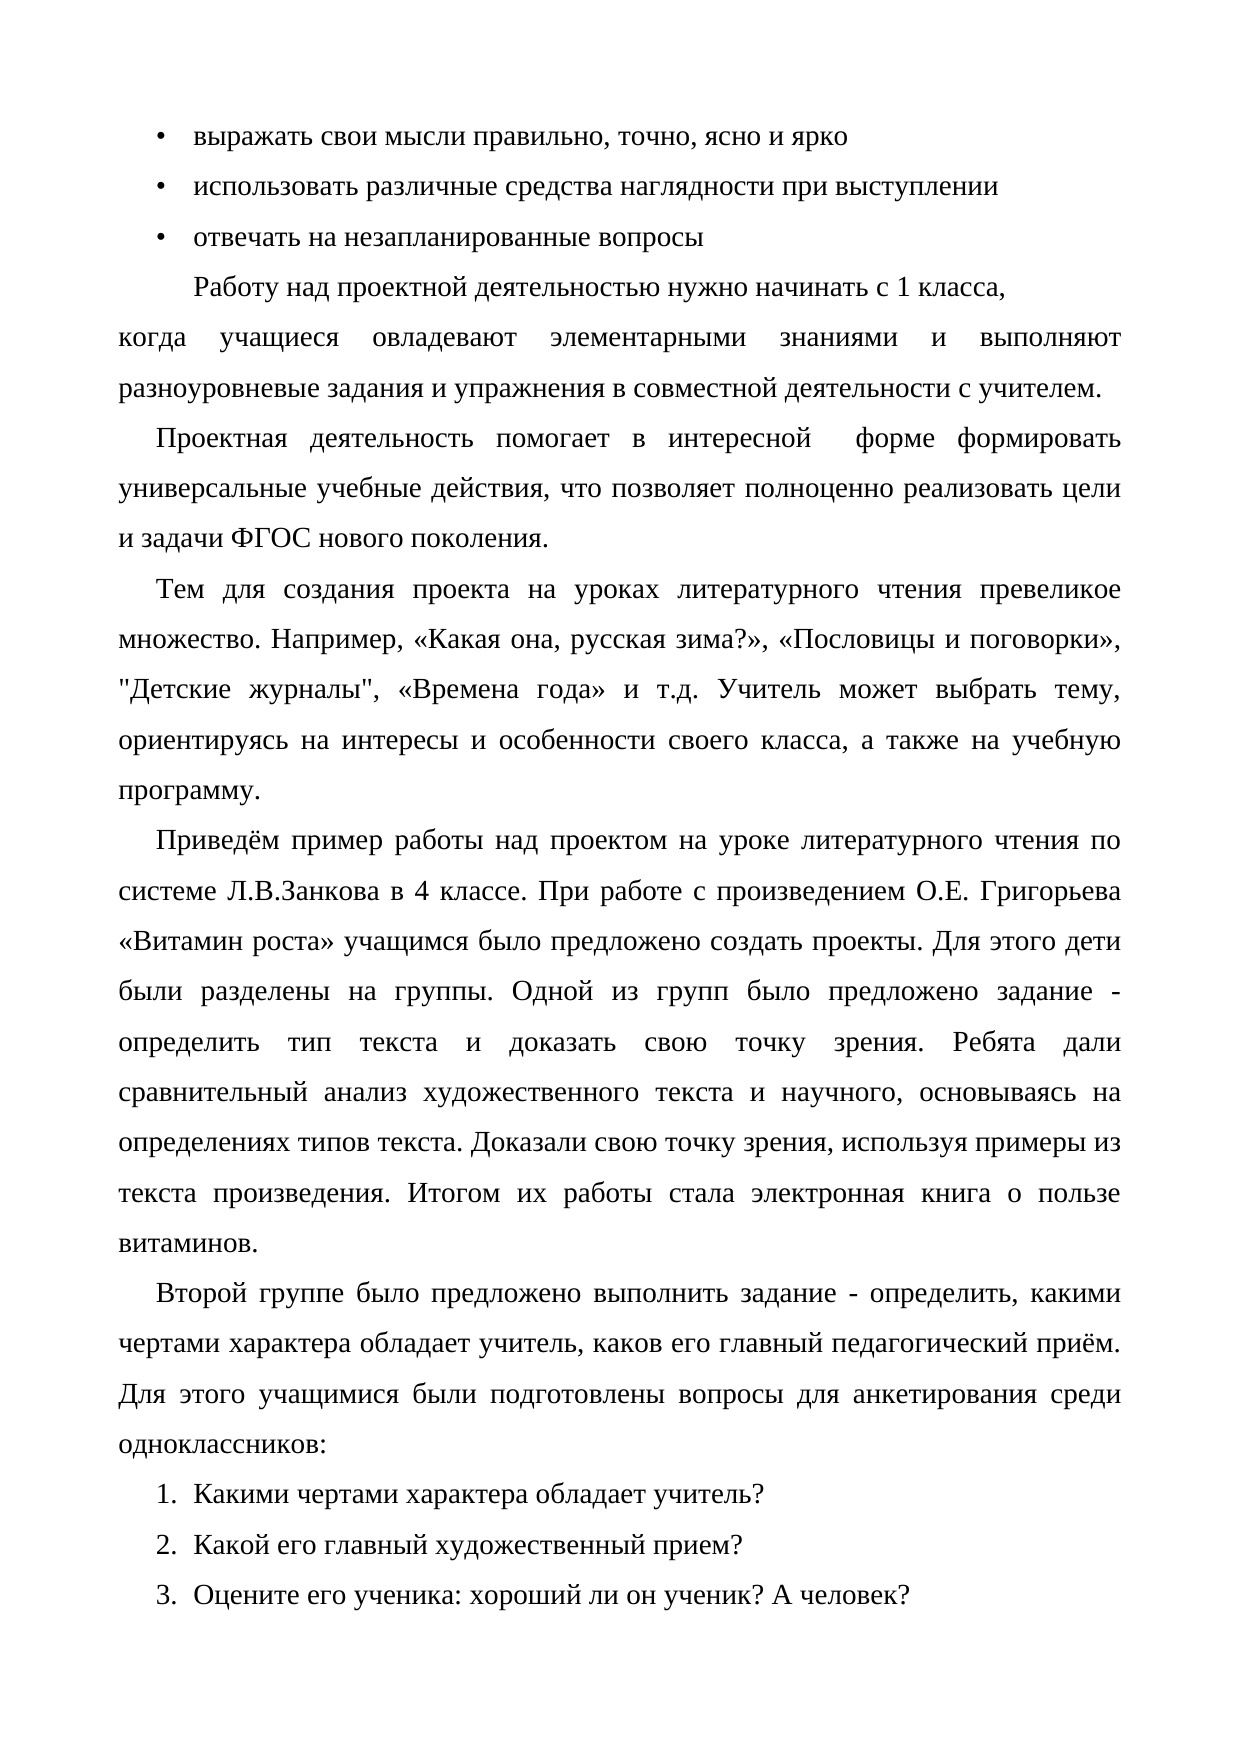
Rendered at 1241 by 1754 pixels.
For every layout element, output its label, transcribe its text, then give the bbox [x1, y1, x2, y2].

list отвечать на незапланированные вопросы [156, 219, 1122, 252]
list Оцените его ученика: хороший ли он ученик? А человек? [156, 1577, 1122, 1611]
list Работу над проектной деятельностью нужно начинать с 1 класса, [193, 269, 1122, 303]
list Какими чертами характера обладает учитель? [156, 1477, 1122, 1510]
text когда учащиеся овладевают элементарными знаниями и выполняют разноуровневые задания и упражнения в совместной деятельности с учителем. [118, 319, 1122, 403]
text Проектная деятельность помогает в интересной форме формировать универсальные учебные действия, что позволяет полноценно реализовать цели и задачи ФГОС нового поколения. [118, 420, 1122, 554]
text Приведём пример работы над проектом на уроке литературного чтения по системе Л.В.Занкова в 4 классе. При работе с произведением О.Е. Григорьева «Витамин роста» учащимся было предложено создать проекты. Для этого дети были разделены на группы. Одной из групп было предложено задание - определить тип текста и доказать свою точку зрения. Ребята дали сравнительный анализ художественного текста и научного, основываясь на определениях типов текста. Доказали свою точку зрения, используя примеры из текста произведения. Итогом их работы стала электронная книга о пользе витаминов. [118, 822, 1122, 1258]
list использовать различные средства наглядности при выступлении [156, 168, 1122, 202]
list Какой его главный художественный прием? [156, 1527, 1122, 1560]
list выражать свои мысли правильно, точно, ясно и ярко [156, 118, 1122, 152]
text Второй группе было предложено выполнить задание - определить, какими чертами характера обладает учитель, каков его главный педагогический приём. Для этого учащимися были подготовлены вопросы для анкетирования среди одноклассников: [118, 1275, 1122, 1460]
text Тем для создания проекта на уроках литературного чтения превеликое множество. Например, «Какая она, русская зима?», «Пословицы и поговорки», "Детские журналы", «Времена года» и т.д. Учитель может выбрать тему, ориентируясь на интересы и особенности своего класса, а также на учебную программу. [118, 571, 1122, 806]
